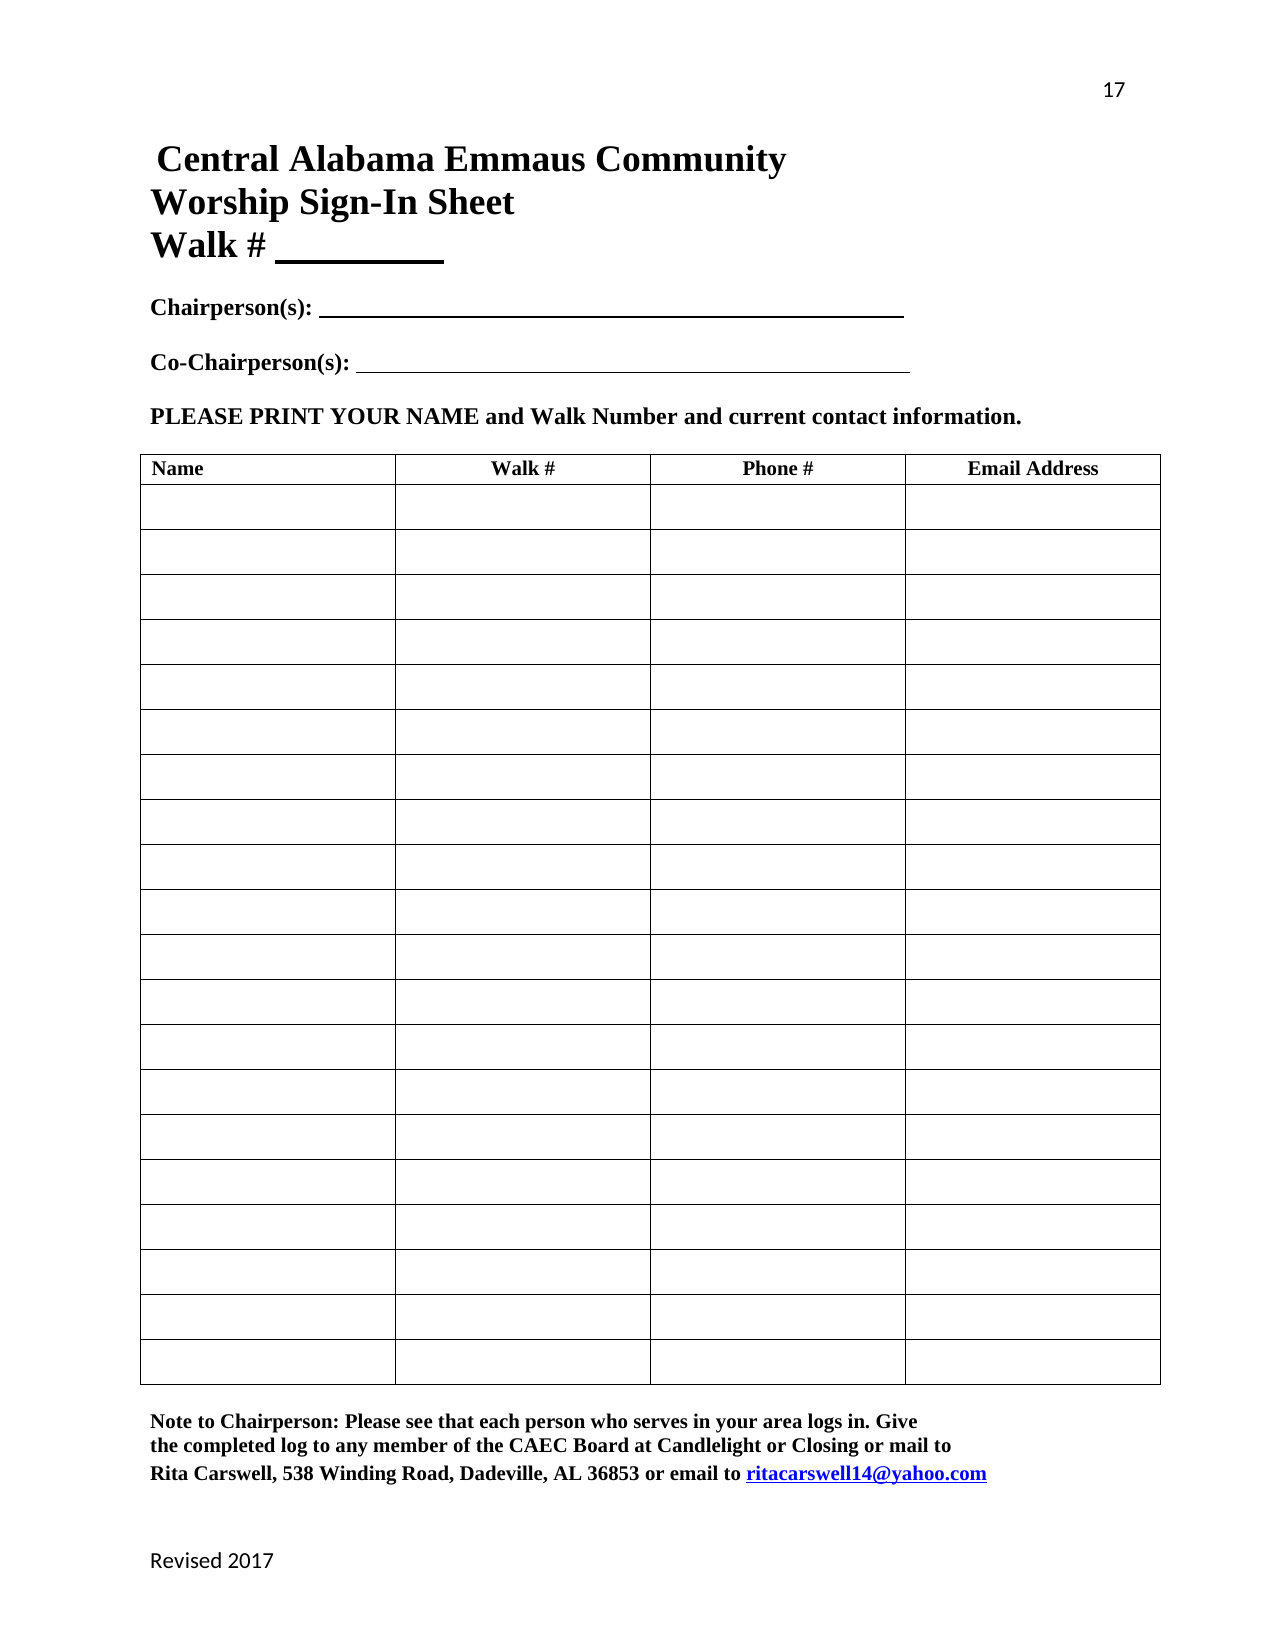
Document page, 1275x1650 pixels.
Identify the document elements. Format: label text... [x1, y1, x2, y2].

table_cell [141, 890, 395, 934]
table_cell [396, 800, 650, 844]
table_cell [651, 1340, 905, 1384]
table_cell [141, 575, 395, 619]
table_cell [651, 1025, 905, 1069]
table_cell [141, 1340, 395, 1384]
table_cell [651, 530, 905, 574]
text Note to Chairperson: Please see that each person who serves in your area logs in. Give [150, 1409, 1139, 1433]
table_cell [141, 1250, 395, 1294]
table_cell [396, 890, 650, 934]
table_cell [651, 1160, 905, 1204]
table_cell [396, 485, 650, 529]
table_cell [651, 800, 905, 844]
table_cell [906, 1205, 1160, 1249]
table_cell [396, 935, 650, 979]
table_cell [141, 1115, 395, 1159]
table_cell [906, 1115, 1160, 1159]
table_cell [906, 1340, 1160, 1384]
table_cell [396, 755, 650, 799]
text Central Alabama Emmaus Community [156, 137, 1139, 180]
table_cell [396, 1070, 650, 1114]
table_cell [396, 665, 650, 709]
text Co-Chairperson(s): [150, 348, 921, 375]
table_cell [906, 755, 1160, 799]
table_cell [651, 755, 905, 799]
table_cell [906, 620, 1160, 664]
table_cell [906, 1025, 1160, 1069]
table_cell [396, 620, 650, 664]
table_cell [651, 1070, 905, 1114]
table_cell [141, 530, 395, 574]
table_cell [396, 575, 650, 619]
text Walk # [150, 223, 1139, 266]
table_cell [906, 845, 1160, 889]
table_cell [396, 980, 650, 1024]
table_cell [906, 980, 1160, 1024]
table_cell [906, 575, 1160, 619]
table_cell [396, 1160, 650, 1204]
table_cell [141, 1205, 395, 1249]
text the completed log to any member of the CAEC Board at Candlelight or Closing or mail to [150, 1433, 1139, 1457]
table_header Name [141, 455, 395, 484]
table_cell [141, 710, 395, 754]
table_cell [141, 935, 395, 979]
table_cell [906, 935, 1160, 979]
table_cell [141, 1070, 395, 1114]
table_header Walk # [396, 455, 650, 484]
table_cell [396, 1340, 650, 1384]
text PLEASE PRINT YOUR NAME and Walk Number and current contact information. [150, 402, 1139, 429]
table_cell [141, 620, 395, 664]
table_cell [651, 980, 905, 1024]
table_header Phone # [651, 455, 905, 484]
table_cell [141, 1295, 395, 1339]
table_cell [651, 710, 905, 754]
table_cell [396, 1295, 650, 1339]
table_cell [141, 755, 395, 799]
table_cell [396, 1205, 650, 1249]
table_cell [141, 800, 395, 844]
table_cell [651, 485, 905, 529]
table_cell [906, 800, 1160, 844]
text Rita Carswell, 538 Winding Road, Dadeville, AL 36853 or email to ritacarswell14@yahoo.com [150, 1461, 1139, 1487]
table_cell [141, 980, 395, 1024]
table_cell [396, 1250, 650, 1294]
table_cell [651, 1295, 905, 1339]
table_cell [906, 1160, 1160, 1204]
text Chairperson(s): [150, 292, 921, 320]
table_cell [906, 710, 1160, 754]
table_cell [651, 1115, 905, 1159]
table_cell [906, 890, 1160, 934]
table_cell [906, 1250, 1160, 1294]
table_cell [651, 935, 905, 979]
table_cell [141, 1025, 395, 1069]
table_cell [906, 485, 1160, 529]
table_cell [396, 530, 650, 574]
table_cell [141, 665, 395, 709]
table_cell [906, 1295, 1160, 1339]
table_header Email Address [906, 455, 1160, 484]
table_cell [141, 485, 395, 529]
table_cell [396, 1115, 650, 1159]
table_cell [651, 665, 905, 709]
table_cell [141, 1160, 395, 1204]
table_cell [651, 620, 905, 664]
table_cell [396, 710, 650, 754]
table_cell [651, 845, 905, 889]
table_cell [906, 665, 1160, 709]
table_cell [141, 845, 395, 889]
table_cell [651, 575, 905, 619]
table_cell [906, 530, 1160, 574]
text Worship Sign-In Sheet [150, 180, 1139, 223]
table_cell [651, 890, 905, 934]
table_cell [396, 1025, 650, 1069]
table_cell [396, 845, 650, 889]
table_cell [906, 1070, 1160, 1114]
table_cell [651, 1205, 905, 1249]
table_cell [651, 1250, 905, 1294]
